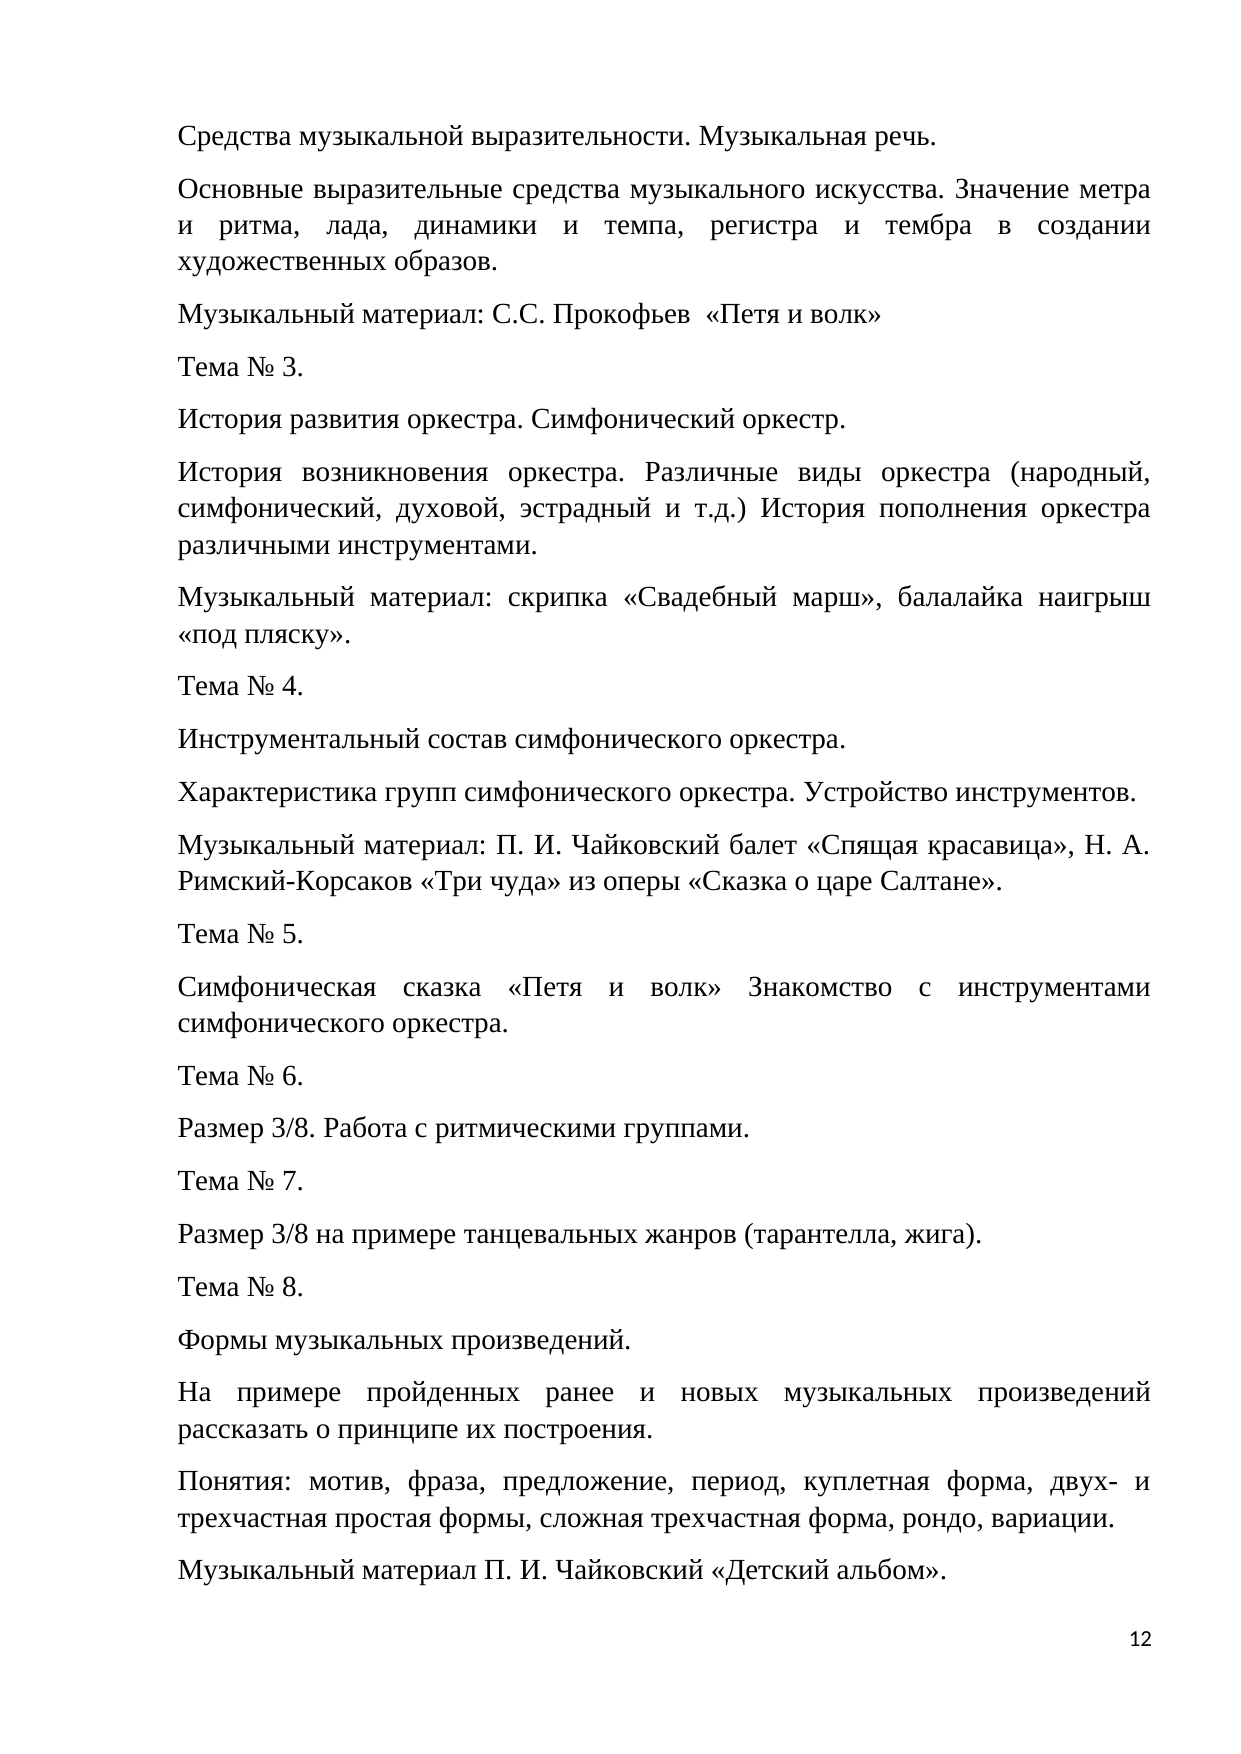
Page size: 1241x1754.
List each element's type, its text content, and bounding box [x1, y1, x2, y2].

text Тема № 5. [177, 916, 1152, 949]
text Формы музыкальных произведений. [177, 1322, 1152, 1355]
text Средства музыкальной выразительности. Музыкальная речь. [177, 118, 1152, 152]
text История развития оркестра. Симфонический оркестр. [177, 402, 1152, 435]
text Характеристика групп симфонического оркестра. Устройство инструментов. [177, 774, 1152, 808]
text Размер 3/8. Работа с ритмическими группами. [177, 1111, 1152, 1144]
text Тема № 8. [177, 1269, 1152, 1302]
text Инструментальный состав симфонического оркестра. [177, 721, 1152, 755]
text На примере пройденных ранее и новых музыкальных произведений рассказать о принципе их построения. [177, 1374, 1152, 1444]
text Понятия: мотив, фраза, предложение, период, куплетная форма, двух- и трехчастная простая формы, сложная трехчастная форма, рондо, вариации. [177, 1463, 1152, 1533]
text Тема № 7. [177, 1163, 1152, 1197]
text Тема № 4. [177, 668, 1152, 702]
text Тема № 3. [177, 349, 1152, 382]
text Музыкальный материал: скрипка «Свадебный марш», балалайка наигрыш «под пляску». [177, 579, 1152, 649]
text Симфоническая сказка «Петя и волк» Знакомство с инструментами симфонического оркестра. [177, 969, 1152, 1038]
text Музыкальный материал: С.С. Прокофьев «Петя и волк» [177, 296, 1152, 329]
text Тема № 6. [177, 1058, 1152, 1091]
text Музыкальный материал П. И. Чайковский «Детский альбом». [177, 1552, 1152, 1586]
text Музыкальный материал: П. И. Чайковский балет «Спящая красавица», Н. А. Римский-Корсаков «Три чуда» из оперы «Сказка о царе Салтане». [177, 827, 1152, 897]
text Размер 3/8 на примере танцевальных жанров (тарантелла, жига). [177, 1216, 1152, 1250]
text Основные выразительные средства музыкального искусства. Значение метра и ритма, лада, динамики и темпа, регистра и тембра в создании художественных образов. [177, 171, 1152, 277]
text История возникновения оркестра. Различные виды оркестра (народный, симфонический, духовой, эстрадный и т.д.) История пополнения оркестра различными инструментами. [177, 454, 1152, 560]
